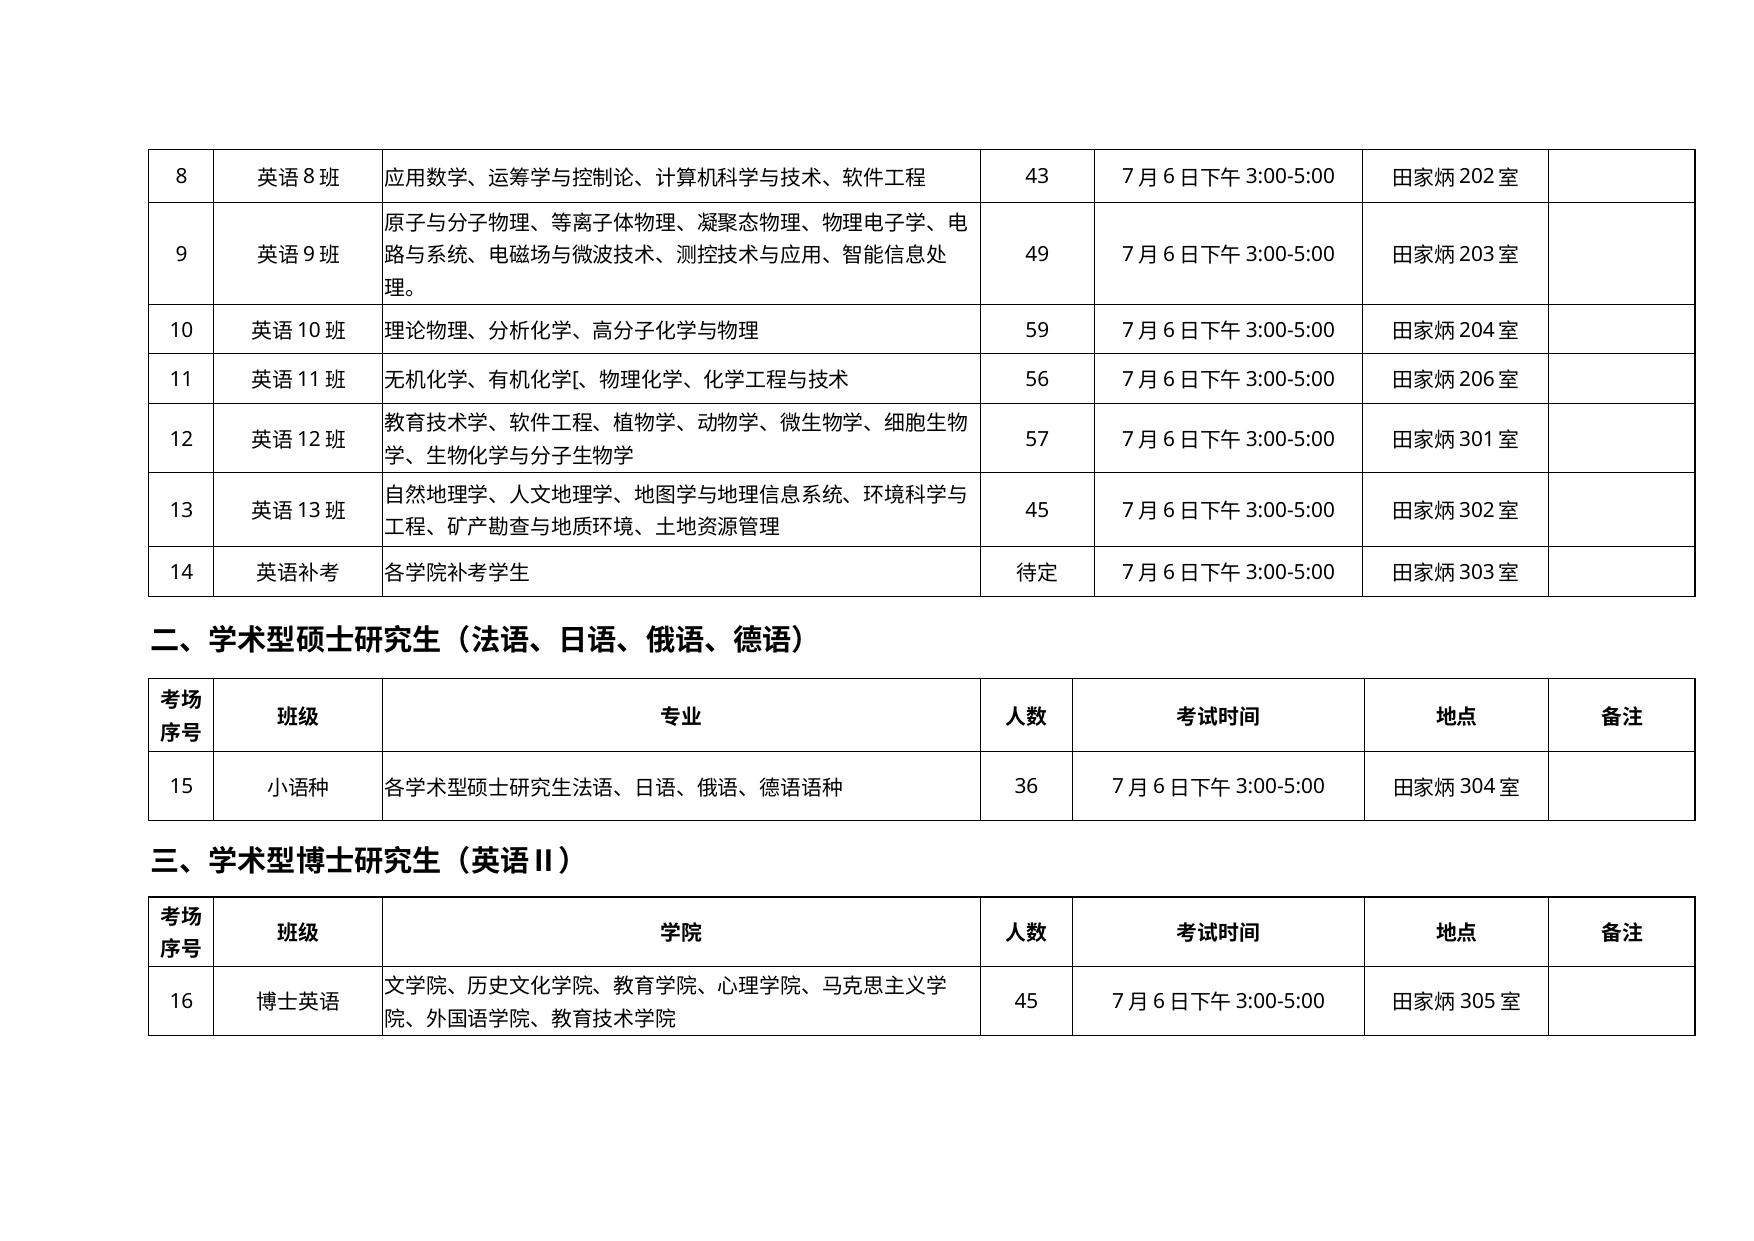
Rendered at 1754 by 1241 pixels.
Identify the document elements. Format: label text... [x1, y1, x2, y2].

table_cell [1549, 547, 1694, 596]
table_cell 7月6日下午3:00-5:00 [1095, 305, 1362, 353]
table_cell 文学院、历史文化学院、教育学院、心理学院、马克思主义学院、外国语学院、教育技术学院 [383, 967, 980, 1035]
table_cell 田家炳 305室 [1365, 967, 1548, 1035]
table_cell [1549, 404, 1694, 472]
table_cell 57 [981, 404, 1094, 472]
table_cell 13 [149, 473, 213, 546]
table_cell 英语11班 [214, 354, 382, 403]
table_cell 学院 [383, 898, 980, 966]
table_cell 英语8班 [214, 150, 382, 202]
table_cell 7月6日下午3:00-5:00 [1073, 752, 1364, 820]
table_cell 45 [981, 967, 1072, 1035]
table_cell 地点 [1365, 679, 1548, 751]
table_cell 7月6日下午3:00-5:00 [1095, 473, 1362, 546]
table_cell 田家炳204室 [1363, 305, 1548, 353]
table_cell [1549, 967, 1694, 1035]
table_cell 无机化学、有机化学[、物理化学、化学工程与技术 [383, 354, 980, 403]
table_cell 教育技术学、软件工程、植物学、动物学、微生物学、细胞生物学、生物化学与分子生物学 [383, 404, 980, 472]
table_cell 班级 [214, 898, 382, 966]
table_cell 人数 [981, 679, 1072, 751]
table_cell 田家炳304室 [1365, 752, 1548, 820]
table_cell 英语10班 [214, 305, 382, 353]
table_cell 7月6日下午3:00-5:00 [1095, 203, 1362, 304]
table_cell 16 [149, 967, 213, 1035]
table_cell 36 [981, 752, 1072, 820]
table_cell 7月6日下午3:00-5:00 [1095, 150, 1362, 202]
table_cell 理论物理、分析化学、高分子化学与物理 [383, 305, 980, 353]
table_cell 三、学术型博士研究生（英语Ⅱ） [149, 821, 1695, 896]
table_cell 考试时间 [1073, 679, 1364, 751]
table_cell [1549, 203, 1694, 304]
table_cell 备注 [1549, 679, 1694, 751]
table_cell 14 [149, 547, 213, 596]
table_cell 英语9班 [214, 203, 382, 304]
table_cell 7月6日下午3:00-5:00 [1073, 967, 1364, 1035]
table_cell 博士英语 [214, 967, 382, 1035]
table_cell 专业 [383, 679, 980, 751]
table_cell 二、学术型硕士研究生（法语、日语、俄语、德语） [149, 597, 1695, 678]
table_cell 7月6日下午3:00-5:00 [1095, 354, 1362, 403]
table_cell 人数 [981, 898, 1072, 966]
table_cell 各学院补考学生 [383, 547, 980, 596]
table_cell 9 [149, 203, 213, 304]
table_cell 考试时间 [1073, 898, 1364, 966]
table_cell 田家炳301室 [1363, 404, 1548, 472]
table_cell 英语13班 [214, 473, 382, 546]
table_cell 43 [981, 150, 1094, 202]
table_cell 49 [981, 203, 1094, 304]
table_cell 小语种 [214, 752, 382, 820]
table_cell 7月6日下午3:00-5:00 [1095, 404, 1362, 472]
table_cell 英语补考 [214, 547, 382, 596]
table_cell 10 [149, 305, 213, 353]
table_cell 备注 [1549, 898, 1694, 966]
table_cell 12 [149, 404, 213, 472]
table_cell 考场序号 [149, 679, 213, 751]
table_cell [1549, 752, 1694, 820]
table_cell 田家炳206室 [1363, 354, 1548, 403]
table_cell [1549, 150, 1694, 202]
table_cell 田家炳202室 [1363, 150, 1548, 202]
table_cell 田家炳303室 [1363, 547, 1548, 596]
table_cell 待定 [981, 547, 1094, 596]
table_cell 英语12班 [214, 404, 382, 472]
table_cell [1549, 354, 1694, 403]
table_cell 田家炳203室 [1363, 203, 1548, 304]
table_cell 15 [149, 752, 213, 820]
table_cell 应用数学、运筹学与控制论、计算机科学与技术、软件工程 [383, 150, 980, 202]
table_cell 班级 [214, 679, 382, 751]
table_cell 59 [981, 305, 1094, 353]
table_cell 8 [149, 150, 213, 202]
table_cell 7月6日下午3:00-5:00 [1095, 547, 1362, 596]
table_cell 自然地理学、人文地理学、地图学与地理信息系统、环境科学与工程、矿产勘查与地质环境、土地资源管理 [383, 473, 980, 546]
table_cell 地点 [1365, 898, 1548, 966]
table_cell [1549, 473, 1694, 546]
table_cell 45 [981, 473, 1094, 546]
table_cell 原子与分子物理、等离子体物理、凝聚态物理、物理电子学、电路与系统、电磁场与微波技术、测控技术与应用、智能信息处理。 [383, 203, 980, 304]
table_cell 田家炳302室 [1363, 473, 1548, 546]
table_cell 56 [981, 354, 1094, 403]
table_cell 各学术型硕士研究生法语、日语、俄语、德语语种 [383, 752, 980, 820]
table_cell 考场序号 [149, 898, 213, 966]
table_cell 11 [149, 354, 213, 403]
table_cell [1549, 305, 1694, 353]
